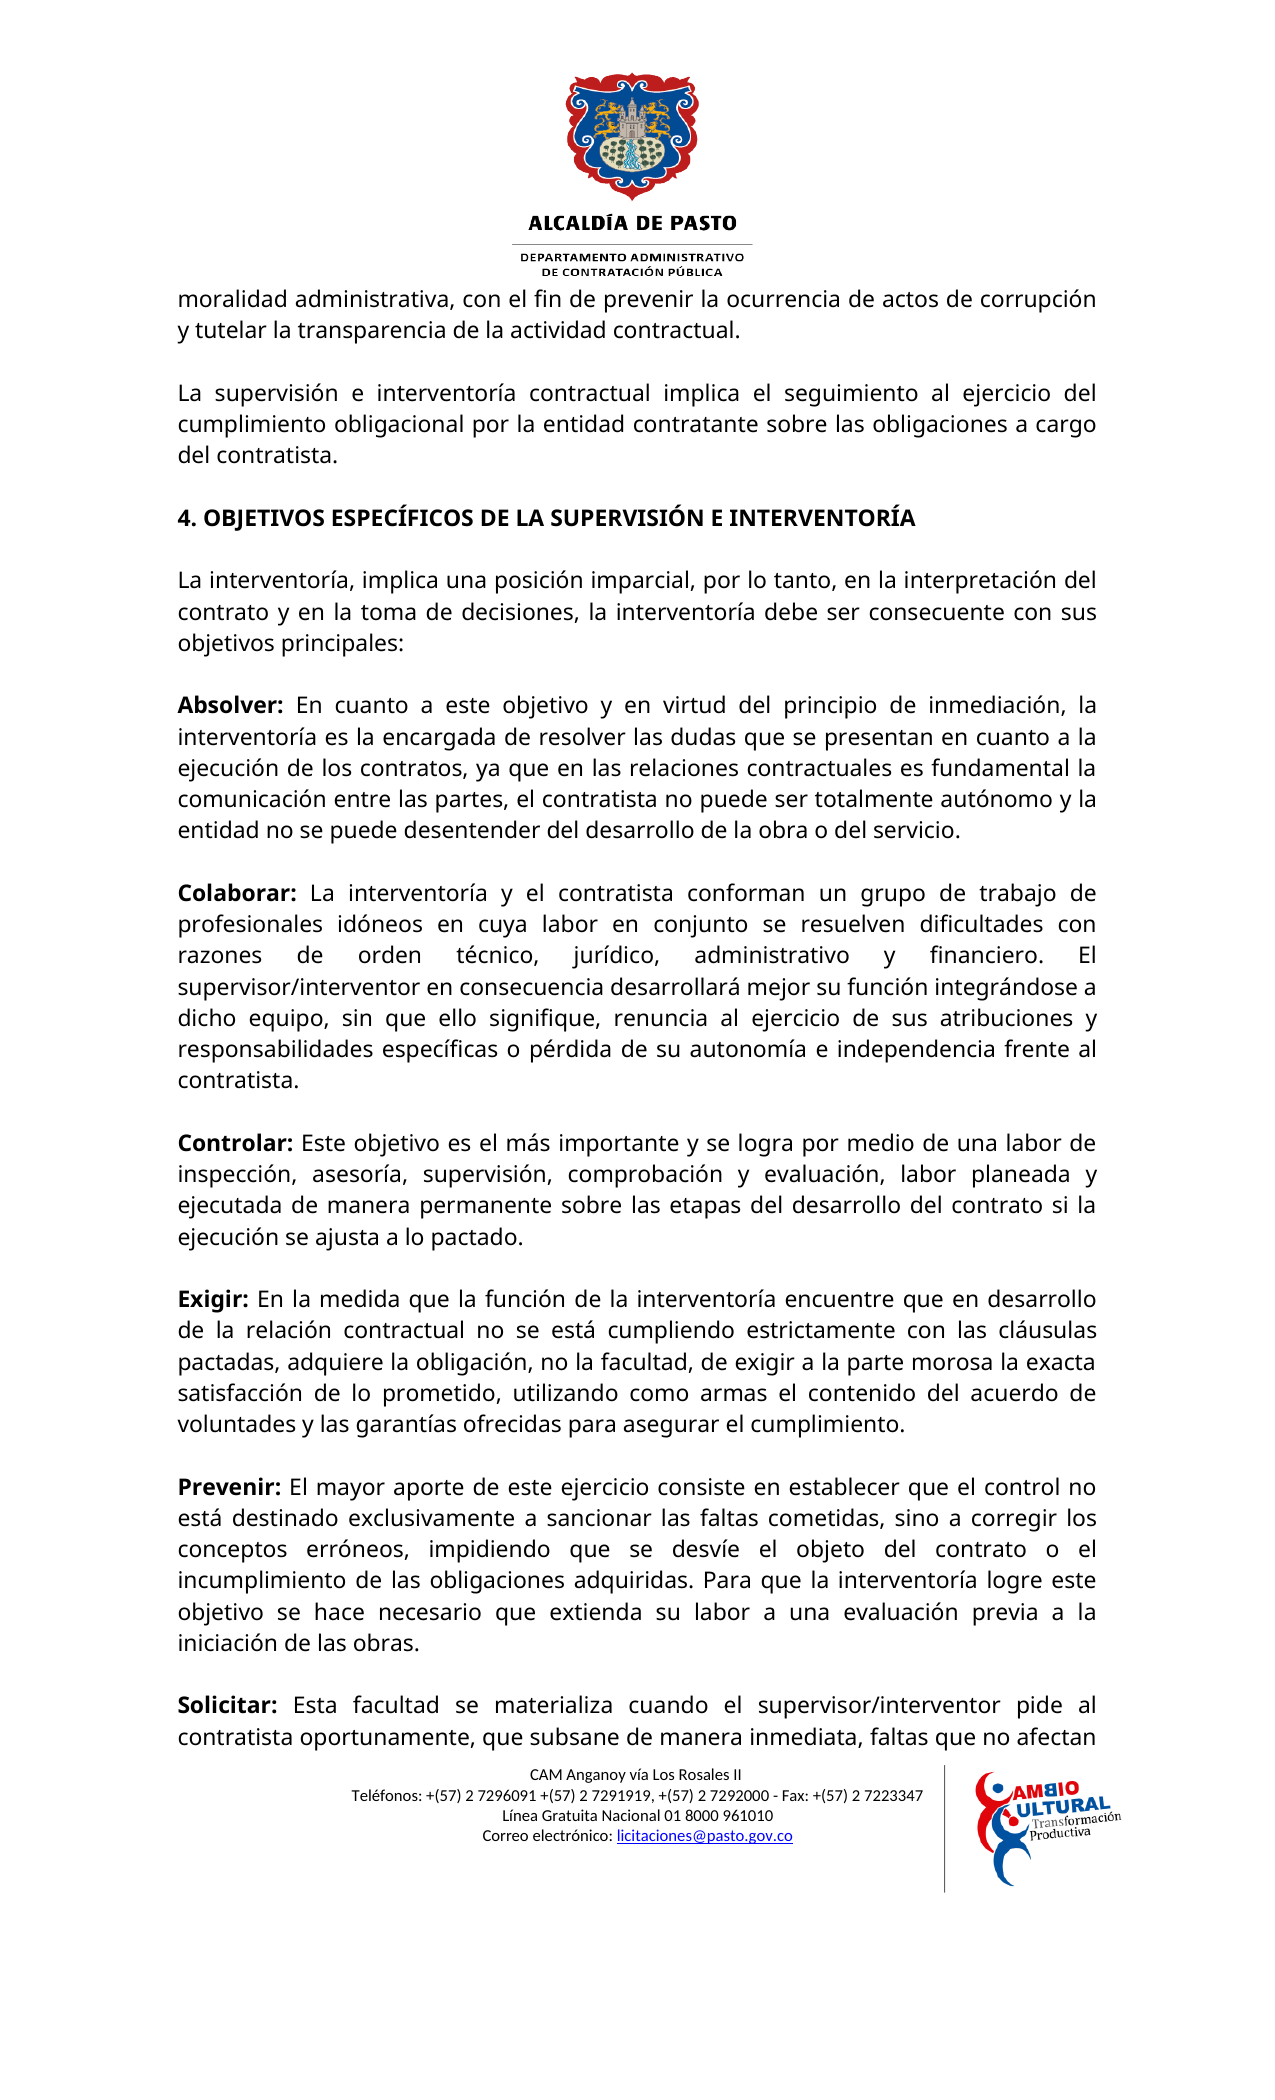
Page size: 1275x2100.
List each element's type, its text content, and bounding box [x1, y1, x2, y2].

text Exigir: En la medida que la función de la interventoría encuentre que en desarrollo de la relación contractual no se está cumpliendo estrictamente con las cláusulas pactadas, adquiere la obligación, no la facultad, de exigir a la parte morosa la exacta satisfacción de lo prometido, utilizando como armas el contenido del acuerdo de voluntades y las garantías ofrecidas para asegurar el cumplimiento. [177, 1283, 1098, 1439]
text La interventoría, implica una posición imparcial, por lo tanto, en la interpretación del contrato y en la toma de decisiones, la interventoría debe ser consecuente con sus objetivos principales: [177, 564, 1098, 658]
text Prevenir: El mayor aporte de este ejercicio consiste en establecer que el control no está destinado exclusivamente a sancionar las faltas cometidas, sino a corregir los conceptos erróneos, impidiendo que se desvíe el objeto del contrato o el incumplimiento de las obligaciones adquiridas. Para que la interventoría logre este objetivo se hace necesario que extienda su labor a una evaluación previa a la iniciación de las obras. [177, 1470, 1098, 1658]
text Absolver: En cuanto a este objetivo y en virtud del principio de inmediación, la interventoría es la encargada de resolver las dudas que se presentan en cuanto a la ejecución de los contratos, ya que en las relaciones contractuales es fundamental la comunicación entre las partes, el contratista no puede ser totalmente autónomo y la entidad no se puede desentender del desarrollo de la obra o del servicio. [177, 689, 1098, 845]
text Controlar: Este objetivo es el más importante y se logra por medio de una labor de inspección, asesoría, supervisión, comprobación y evaluación, labor planeada y ejecutada de manera permanente sobre las etapas del desarrollo del contrato si la ejecución se ajusta a lo pactado. [177, 1127, 1098, 1252]
text Colaborar: La interventoría y el contratista conforman un grupo de trabajo de profesionales idóneos en cuya labor en conjunto se resuelven dificultades con razones de orden técnico, jurídico, administrativo y financiero. El supervisor/interventor en consecuencia desarrollará mejor su función integrándose a dicho equipo, sin que ello signifique, renuncia al ejercicio de sus atribuciones y responsabilidades específicas o pérdida de su autonomía e independencia frente al contratista. [177, 877, 1098, 1095]
text La supervisión e interventoría contractual implica el seguimiento al ejercicio del cumplimiento obligacional por la entidad contratante sobre las obligaciones a cargo del contratista. [177, 377, 1098, 470]
picture [937, 1762, 1128, 1891]
text 4. OBJETIVOS ESPECÍFICOS DE LA SUPERVISIÓN E INTERVENTORÍA [177, 502, 1098, 533]
picture [506, 72, 757, 275]
